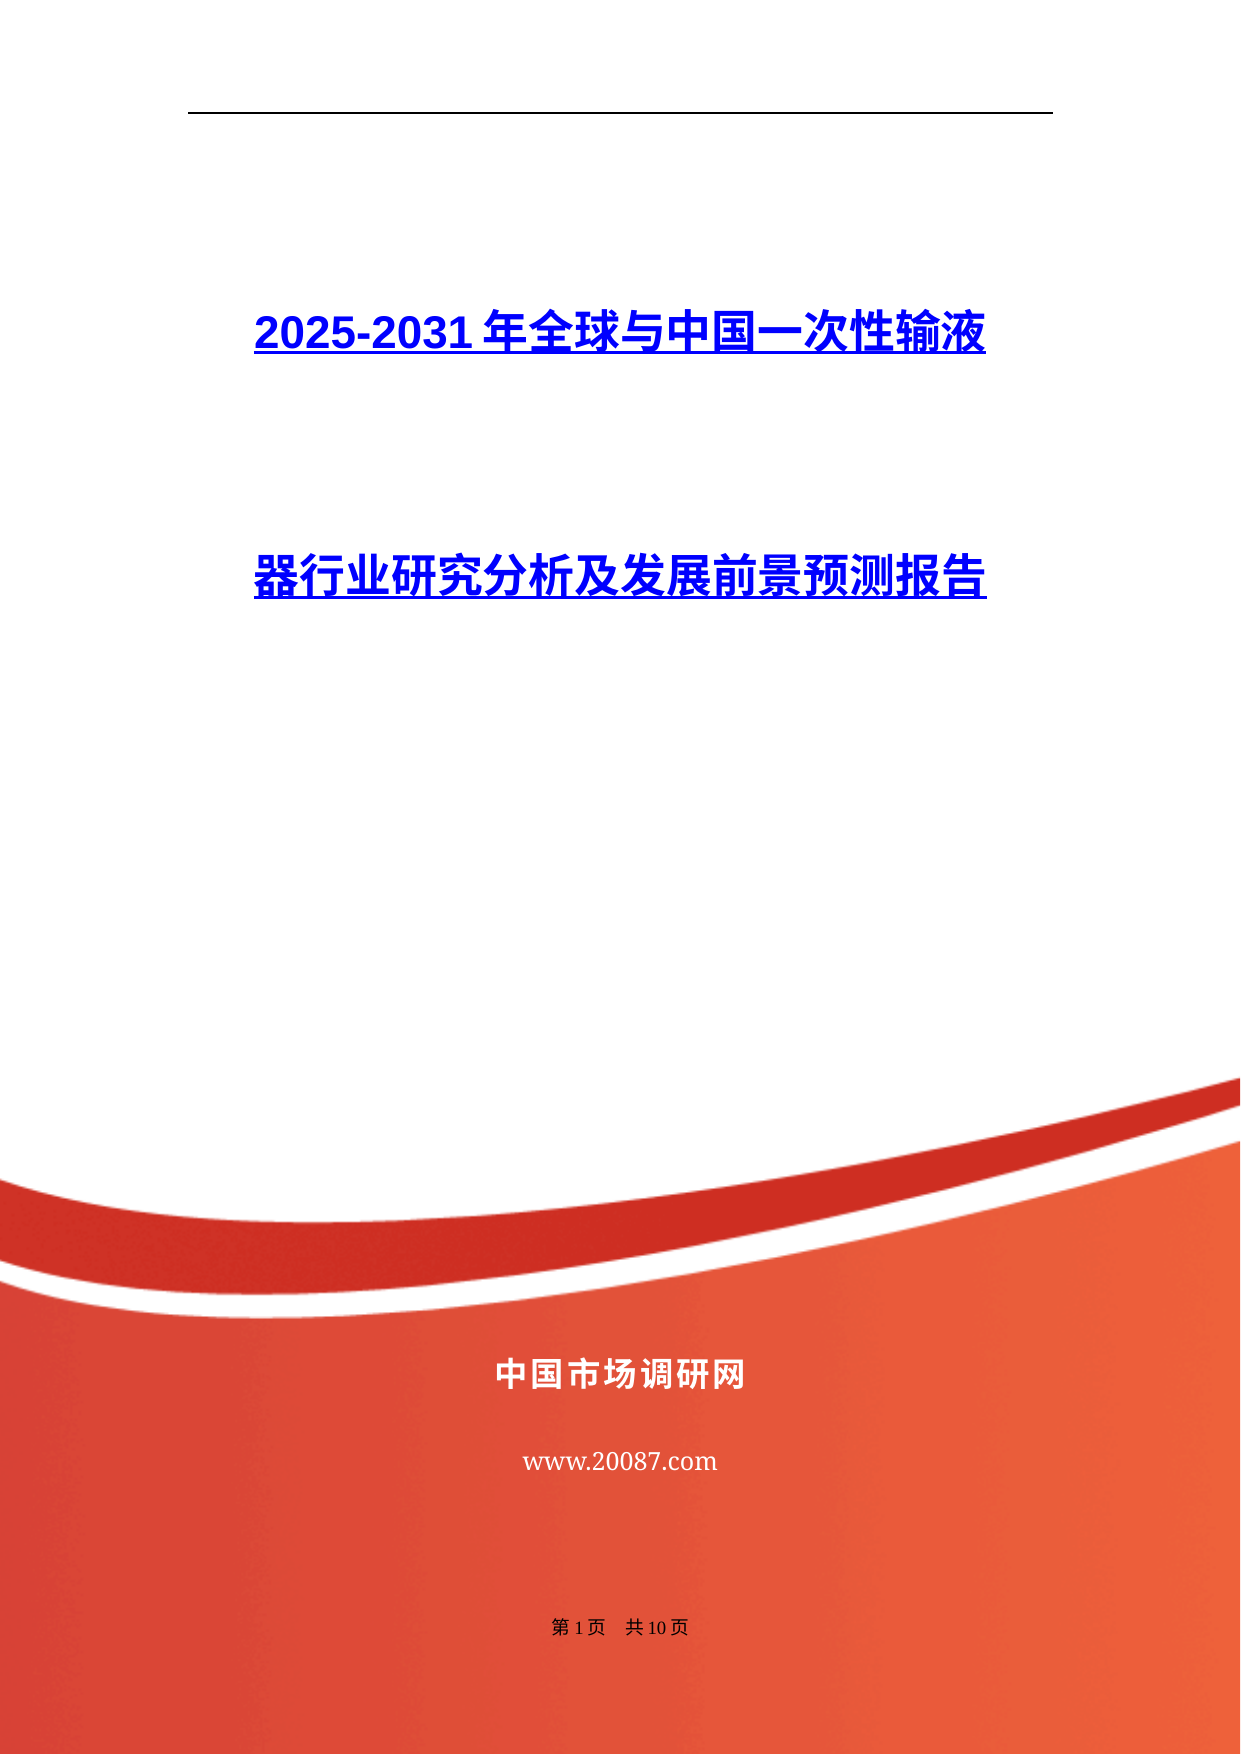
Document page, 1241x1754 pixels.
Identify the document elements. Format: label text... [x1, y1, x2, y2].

table_header 2025-2031年全球与中国一次性输液器行业研究分析及发展前景预测报告 [188, 207, 1053, 773]
text www.20087.com [187, 1428, 1053, 1493]
picture [0, 1006, 1241, 1754]
subtitle 中国市场调研网 [187, 1339, 1053, 1404]
